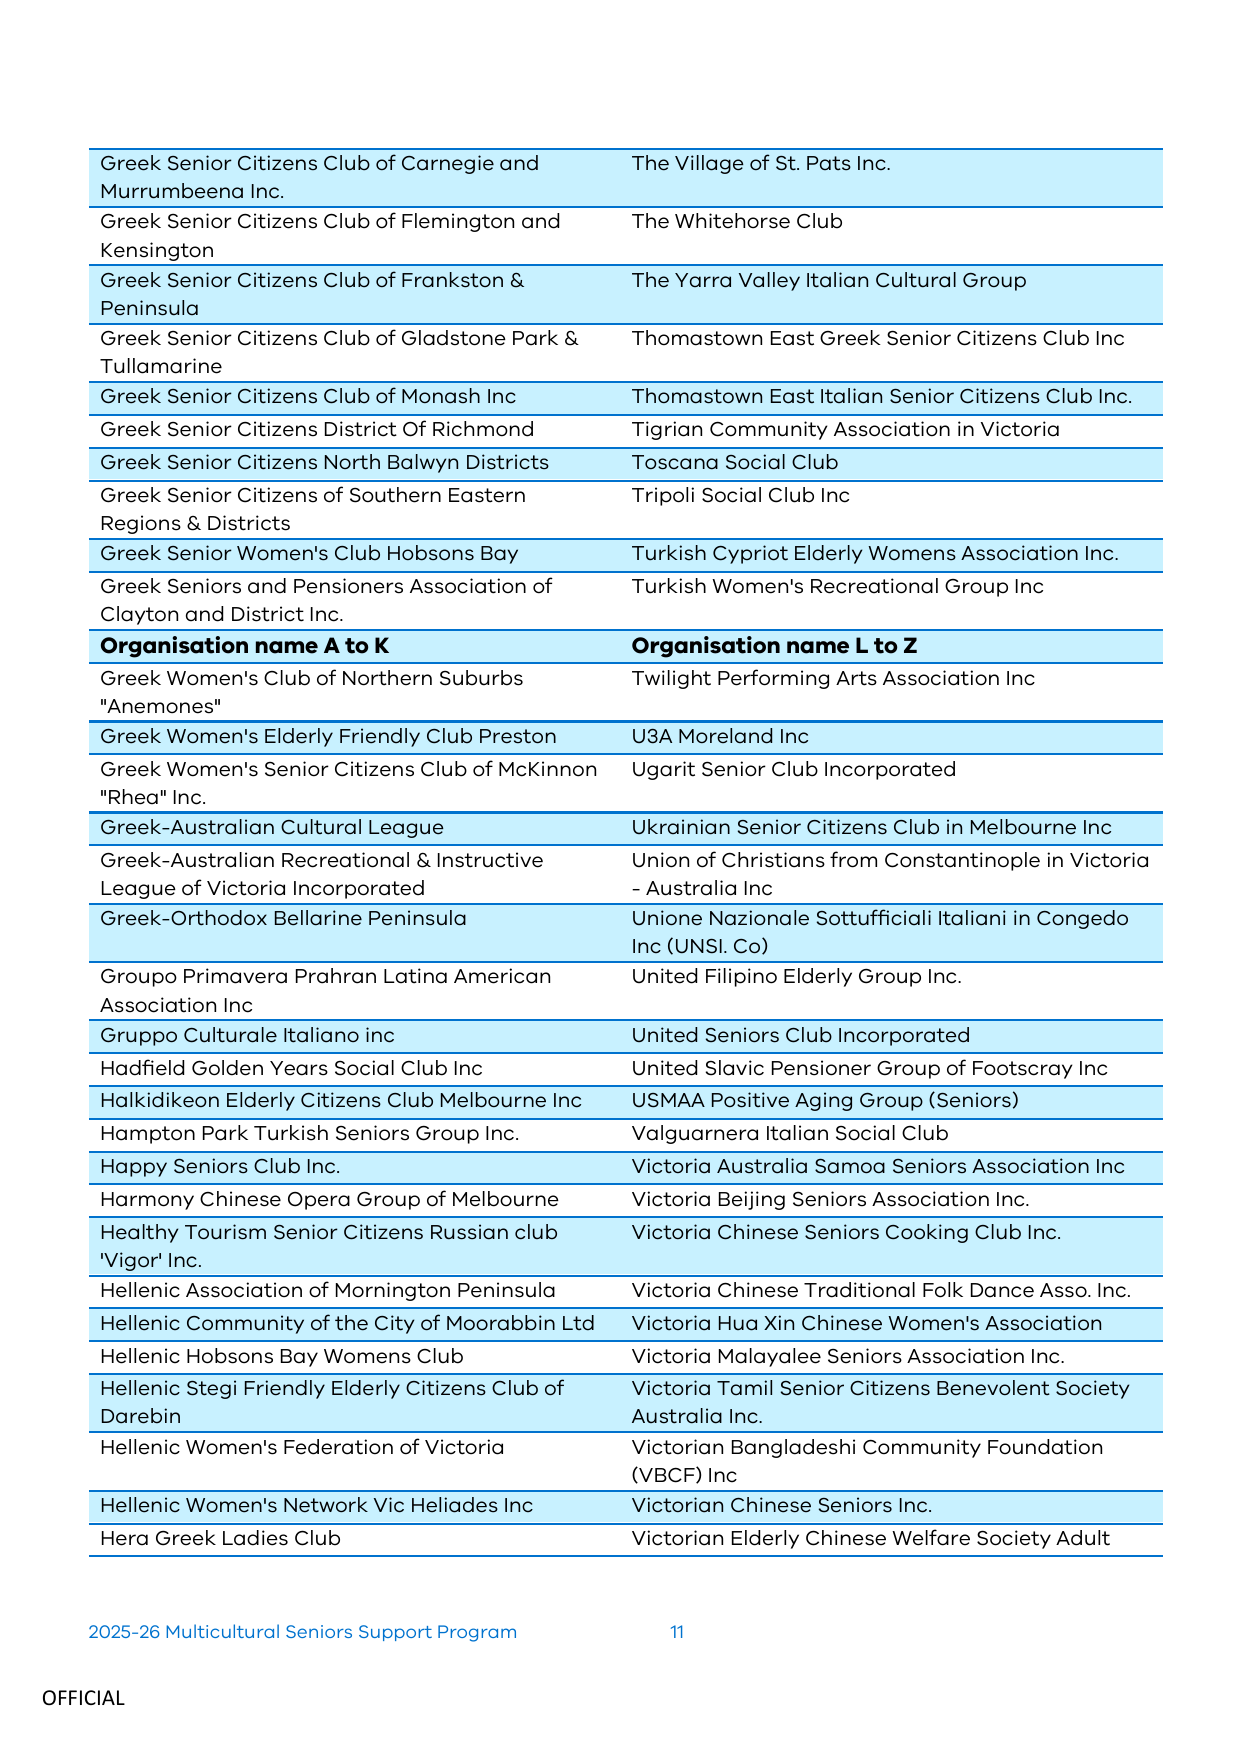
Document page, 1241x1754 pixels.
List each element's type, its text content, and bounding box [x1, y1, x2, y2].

table_cell U3A Moreland Inc [620, 723, 1163, 753]
table_cell Greek Senior Citizens Club of Frankston & Peninsula [89, 266, 620, 323]
table_cell USMAA Positive Aging Group (Seniors) [620, 1087, 1163, 1118]
table_cell Happy Seniors Club Inc. [89, 1153, 620, 1183]
table_cell Greek Senior Women's Club Hobsons Bay [89, 540, 620, 571]
table_cell Halkidikeon Elderly Citizens Club Melbourne Inc [89, 1087, 620, 1118]
table_cell Unione Nazionale Sottufficiali Italiani in Congedo Inc (UNSI. Co) [620, 905, 1163, 961]
table_cell Greek Senior Citizens Club of Carnegie and Murrumbeena Inc. [89, 150, 620, 206]
table_cell Greek Senior Citizens Club of Flemington and Kensington [89, 208, 620, 264]
table_cell Thomastown East Greek Senior Citizens Club Inc [620, 325, 1163, 381]
table_cell Victorian Chinese Seniors Inc. [620, 1492, 1163, 1522]
table_cell Organisation name L to Z [620, 631, 1163, 662]
table_cell Tigrian Community Association in Victoria [620, 416, 1163, 447]
table_cell Greek Senior Citizens North Balwyn Districts [89, 449, 620, 479]
table_cell Thomastown East Italian Senior Citizens Club Inc. [620, 383, 1163, 414]
table_cell United Seniors Club Incorporated [620, 1021, 1163, 1052]
table_cell Hampton Park Turkish Seniors Group Inc. [89, 1120, 620, 1151]
table_cell Victoria Chinese Traditional Folk Dance Asso. Inc. [620, 1277, 1163, 1307]
table_cell Greek Senior Citizens Club of Monash Inc [89, 383, 620, 414]
table_cell Victoria Malayalee Seniors Association Inc. [620, 1342, 1163, 1373]
table_cell United Slavic Pensioner Group of Footscray Inc [620, 1054, 1163, 1085]
table_cell Union of Christians from Constantinople in Victoria - Australia Inc [620, 846, 1163, 903]
table_cell Hellenic Community of the City of Moorabbin Ltd [89, 1309, 620, 1340]
table_cell Hellenic Association of Mornington Peninsula [89, 1277, 620, 1307]
table_cell The Yarra Valley Italian Cultural Group [620, 266, 1163, 323]
table_cell Victoria Tamil Senior Citizens Benevolent Society Australia Inc. [620, 1375, 1163, 1431]
table_cell Greek Women's Club of Northern Suburbs "Anemones" [89, 664, 620, 720]
table_cell Twilight Performing Arts Association Inc [620, 664, 1163, 720]
table_cell United Filipino Elderly Group Inc. [620, 963, 1163, 1019]
table_cell Toscana Social Club [620, 449, 1163, 479]
table_cell Organisation name A to K [89, 631, 620, 662]
table_cell Hellenic Women's Federation of Victoria [89, 1433, 620, 1489]
table_cell Harmony Chinese Opera Group of Melbourne [89, 1185, 620, 1216]
table_cell Turkish Cypriot Elderly Womens Association Inc. [620, 540, 1163, 571]
table_cell Victoria Australia Samoa Seniors Association Inc [620, 1153, 1163, 1183]
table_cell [89, 1525, 620, 1555]
table_cell Victorian Bangladeshi Community Foundation (VBCF) Inc [620, 1433, 1163, 1489]
table_cell Hadfield Golden Years Social Club Inc [89, 1054, 620, 1085]
table_cell Victoria Hua Xin Chinese Women's Association [620, 1309, 1163, 1340]
table_cell Greek-Orthodox Bellarine Peninsula [89, 905, 620, 961]
table_cell Greek Women's Elderly Friendly Club Preston [89, 723, 620, 753]
table_cell Greek Senior Citizens District Of Richmond [89, 416, 620, 447]
table_cell Greek Senior Citizens Club of Gladstone Park & Tullamarine [89, 325, 620, 381]
table_cell Victoria Beijing Seniors Association Inc. [620, 1185, 1163, 1216]
table_cell Greek Senior Citizens of Southern Eastern Regions & Districts [89, 482, 620, 538]
table_cell Tripoli Social Club Inc [620, 482, 1163, 538]
table_cell Greek Women's Senior Citizens Club of McKinnon "Rhea" Inc. [89, 755, 620, 811]
table_cell Ukrainian Senior Citizens Club in Melbourne Inc [620, 814, 1163, 844]
table_cell Greek-Australian Recreational & Instructive League of Victoria Incorporated [89, 846, 620, 903]
table_cell Ugarit Senior Club Incorporated [620, 755, 1163, 811]
table_cell Greek Seniors and Pensioners Association of Clayton and District Inc. [89, 573, 620, 629]
table_cell Turkish Women's Recreational Group Inc [620, 573, 1163, 629]
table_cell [620, 1525, 1163, 1555]
table_cell Valguarnera Italian Social Club [620, 1120, 1163, 1151]
table_cell The Whitehorse Club [620, 208, 1163, 264]
table_cell Hellenic Women's Network Vic Heliades Inc [89, 1492, 620, 1522]
table_cell Hellenic Stegi Friendly Elderly Citizens Club of Darebin [89, 1375, 620, 1431]
table_cell Gruppo Culturale Italiano inc [89, 1021, 620, 1052]
table_cell Healthy Tourism Senior Citizens Russian club 'Vigor' Inc. [89, 1218, 620, 1274]
table_cell Victoria Chinese Seniors Cooking Club Inc. [620, 1218, 1163, 1274]
table_cell Groupo Primavera Prahran Latina American Association Inc [89, 963, 620, 1019]
table_cell Hellenic Hobsons Bay Womens Club [89, 1342, 620, 1373]
table_cell Greek-Australian Cultural League [89, 814, 620, 844]
table_cell The Village of St. Pats Inc. [620, 150, 1163, 206]
